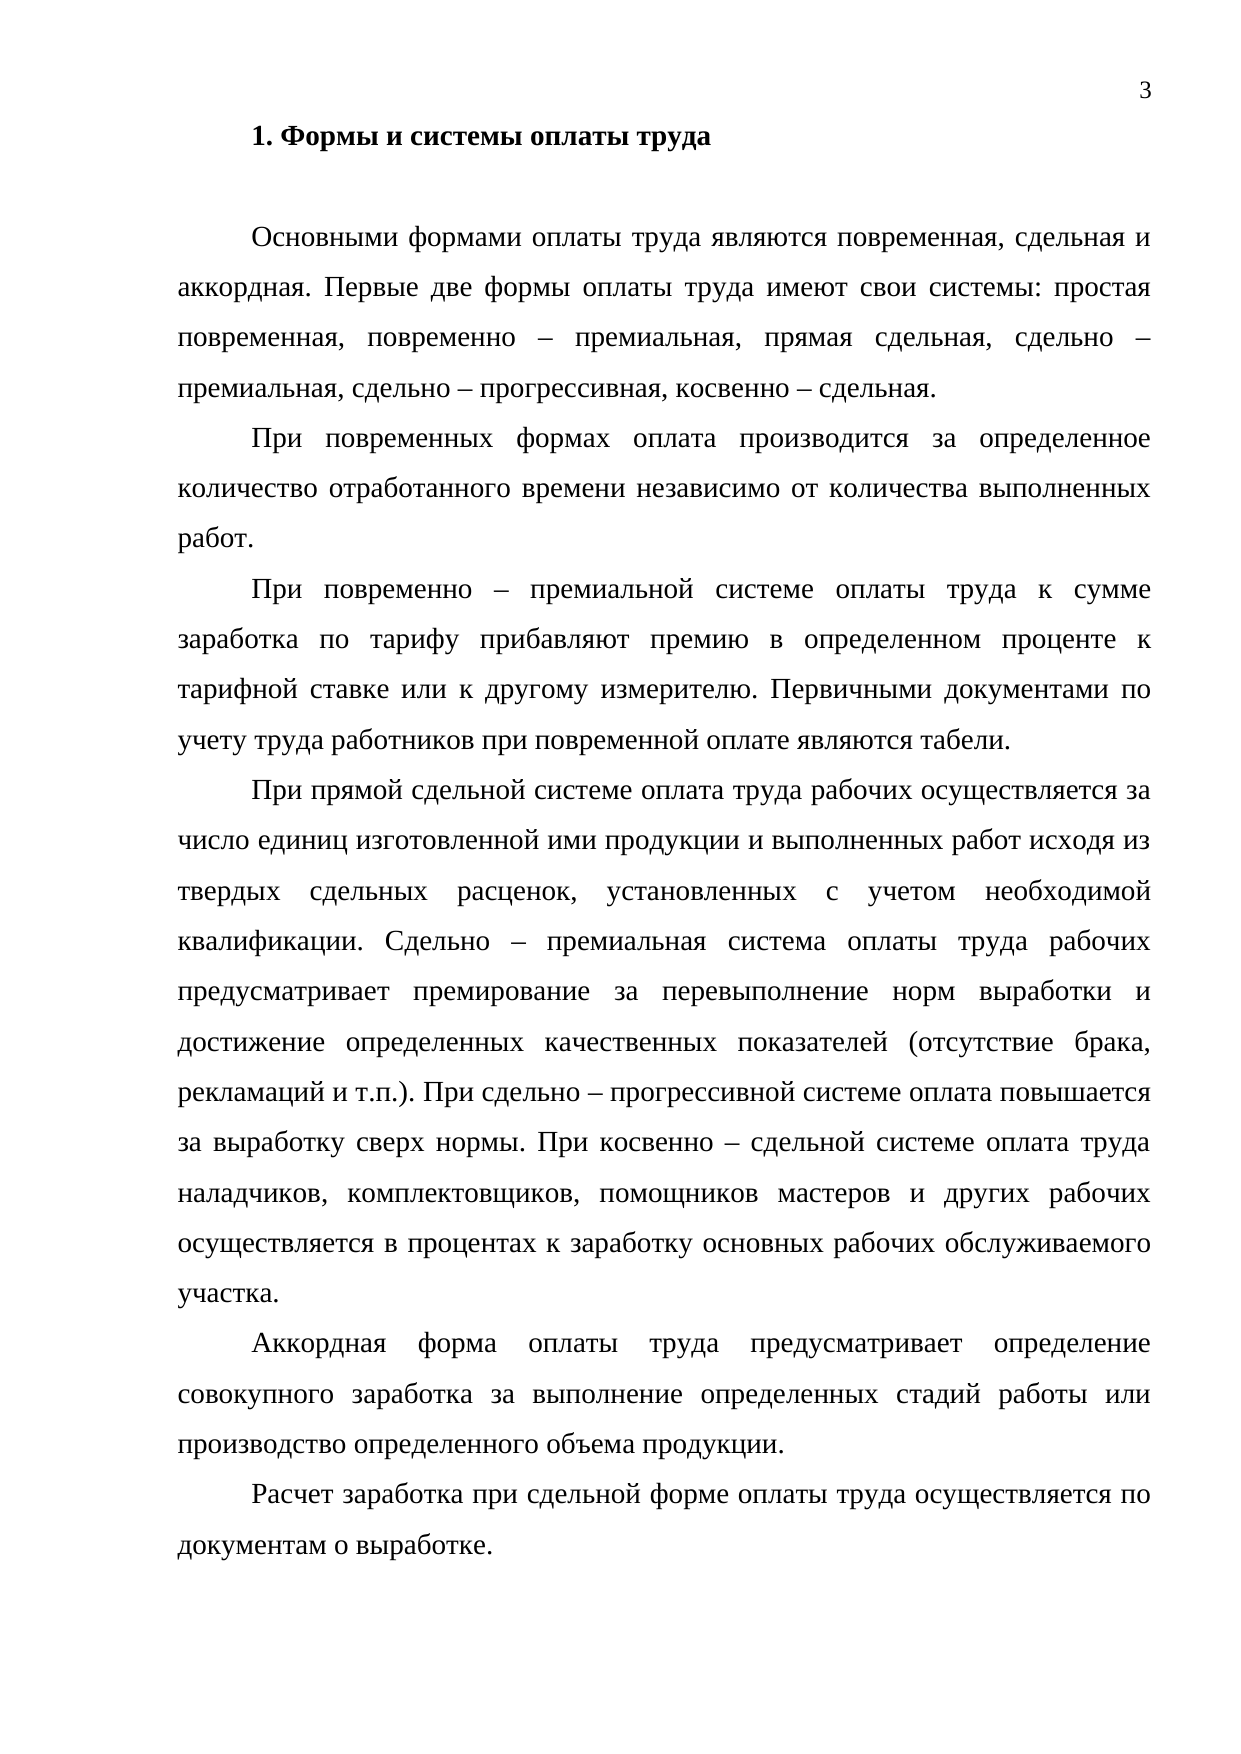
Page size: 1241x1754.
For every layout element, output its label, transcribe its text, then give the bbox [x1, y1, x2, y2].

text Основными формами оплаты труда являются повременная, сдельная и аккордная. Первые две формы оплаты труда имеют свои системы: простая повременная, повременно – премиальная, прямая сдельная, сдельно – премиальная, сдельно – прогрессивная, косвенно – сдельная. [177, 219, 1152, 403]
text Расчет заработка при сдельной форме оплаты труда осуществляется по документам о выработке. [177, 1477, 1152, 1560]
text 1. Формы и системы оплаты труда [177, 118, 1152, 152]
text При повременных формах оплата производится за определенное количество отработанного времени независимо от количества выполненных работ. [177, 420, 1152, 554]
text При повременно – премиальной системе оплаты труда к сумме заработка по тарифу прибавляют премию в определенном проценте к тарифной ставке или к другому измерителю. Первичными документами по учету труда работников при повременной оплате являются табели. [177, 571, 1152, 755]
text При прямой сдельной системе оплата труда рабочих осуществляется за число единиц изготовленной ими продукции и выполненных работ исходя из твердых сдельных расценок, установленных с учетом необходимой квалификации. Сдельно – премиальная система оплаты труда рабочих предусматривает премирование за перевыполнение норм выработки и достижение определенных качественных показателей (отсутствие брака, рекламаций и т.п.). При сдельно – прогрессивной системе оплата повышается за выработку сверх нормы. При косвенно – сдельной системе оплата труда наладчиков, комплектовщиков, помощников мастеров и других рабочих осуществляется в процентах к заработку основных рабочих обслуживаемого участка. [177, 772, 1152, 1309]
text Аккордная форма оплаты труда предусматривает определение совокупного заработка за выполнение определенных стадий работы или производство определенного объема продукции. [177, 1326, 1152, 1460]
